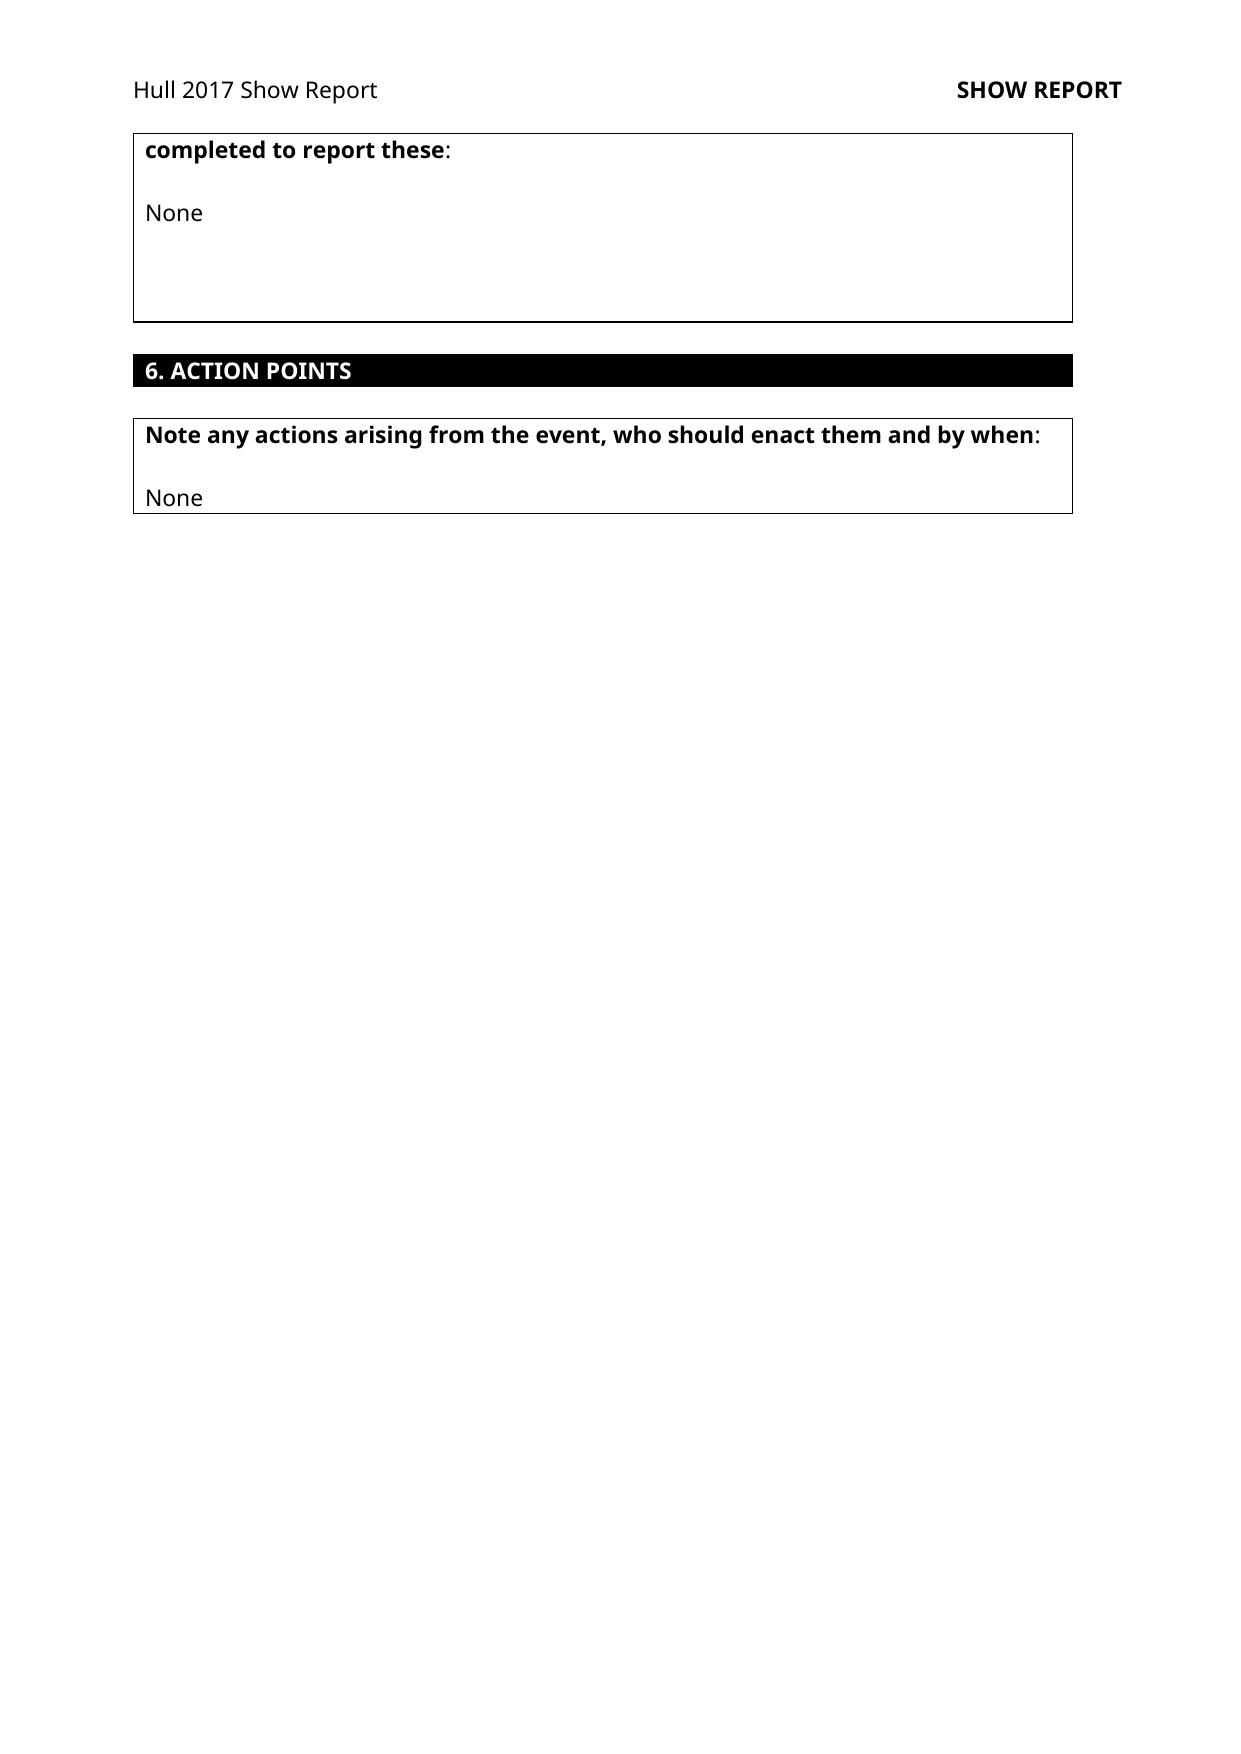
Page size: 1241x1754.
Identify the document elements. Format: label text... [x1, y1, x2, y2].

table_header Note any actions arising from the event, who should enact them and by when: None [134, 419, 1072, 513]
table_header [134, 134, 1072, 321]
table_header 6. ACTION POINTS [134, 355, 1072, 386]
